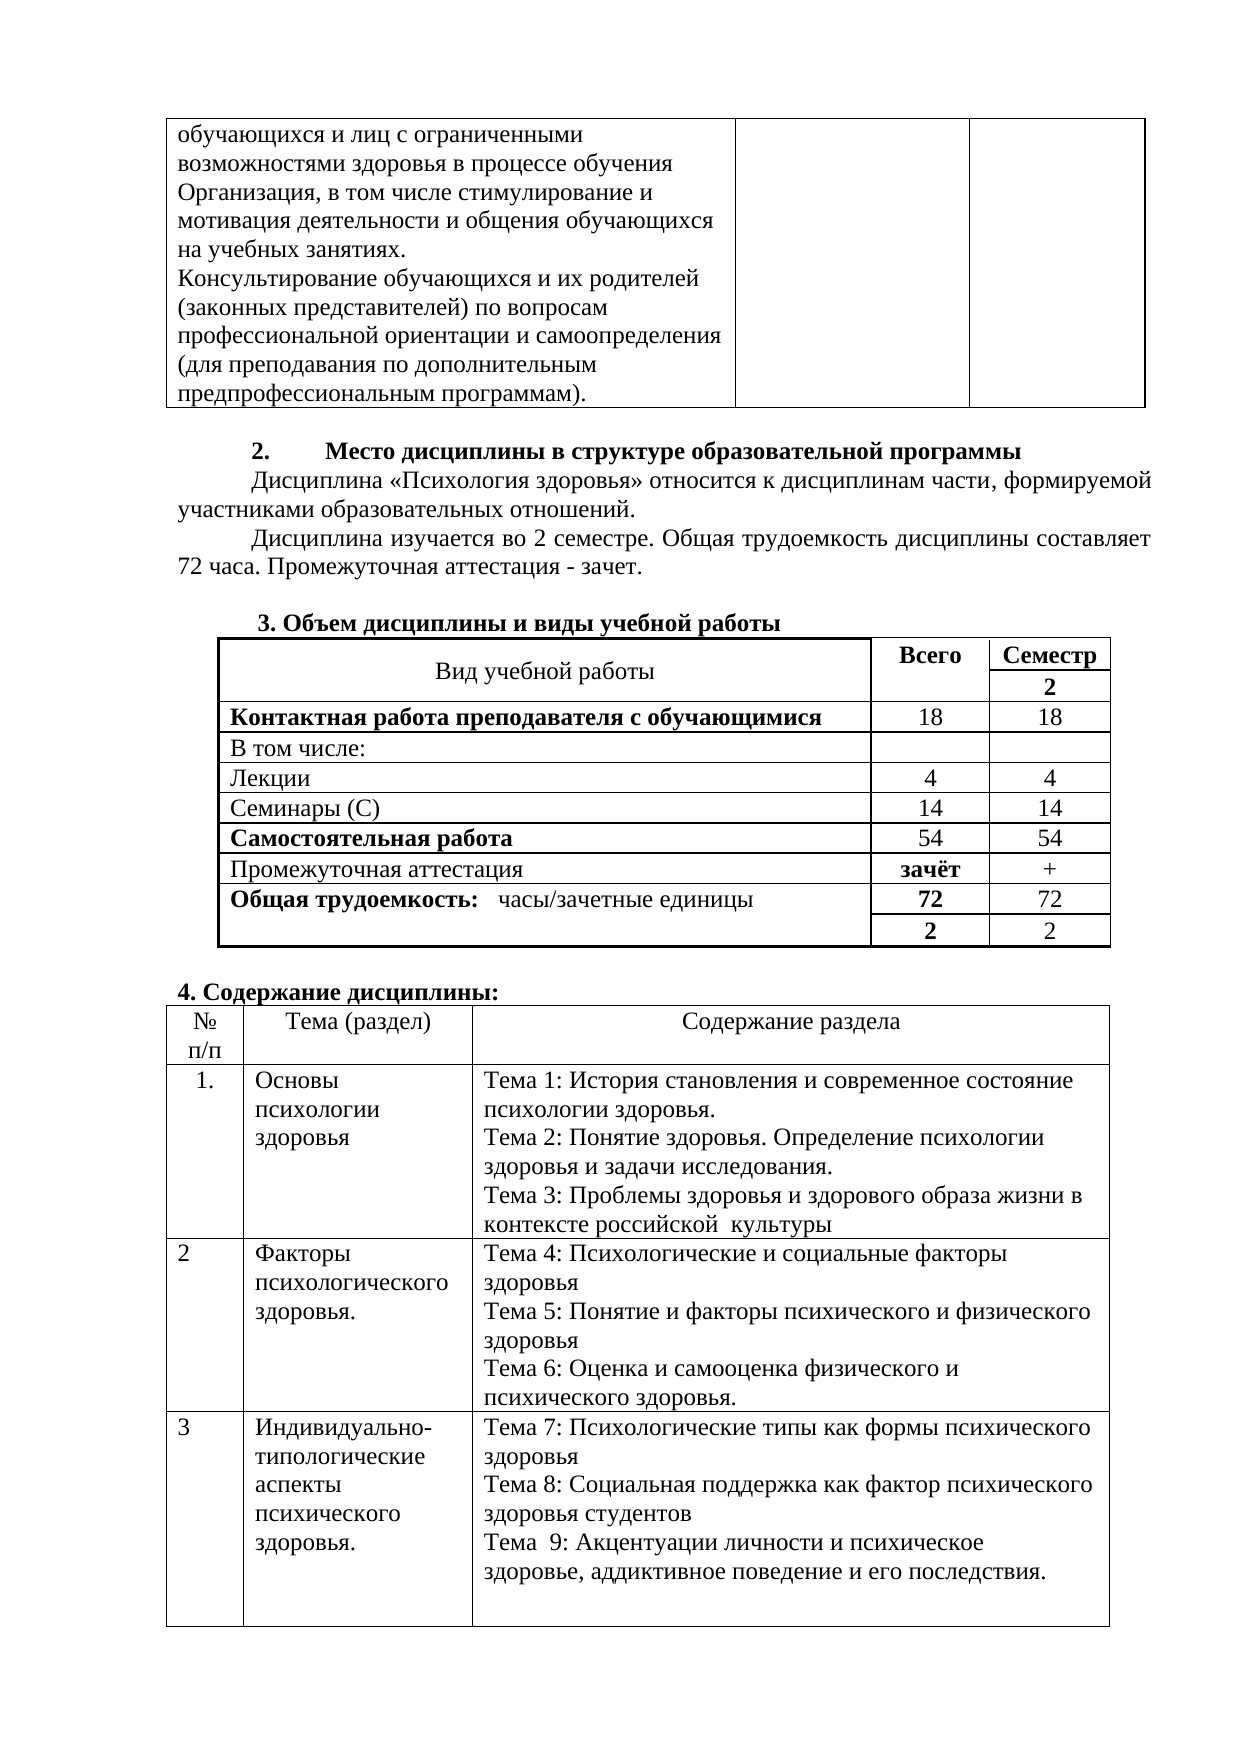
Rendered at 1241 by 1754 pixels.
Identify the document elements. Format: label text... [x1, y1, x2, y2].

table_cell Лекции [220, 763, 870, 792]
table_cell 18 [990, 702, 1110, 731]
table_cell зачёт [872, 854, 989, 883]
table_cell Тема 4: Психологические и социальные факторы здоровья Тема 5: Понятие и факторы психического и физического здоровья Тема 6: Оценка и самооценка физического и психического здоровья. [473, 1239, 1109, 1411]
table_cell Факторы психологического здоровья. [244, 1239, 472, 1411]
table_cell 14 [872, 793, 989, 822]
table_header Тема (раздел) [244, 1006, 472, 1064]
table_cell Тема 7: Психологические типы как формы психического здоровья Тема 8: Социальная поддержка как фактор психического здоровья студентов Тема 9: Акцентуации личности и психическое здоровье, аддиктивное поведение и его последствия. [473, 1412, 1109, 1626]
table_cell 2 [872, 915, 989, 945]
table_cell + [990, 854, 1110, 883]
table_cell 3 [167, 1412, 243, 1626]
table_cell 4 [872, 763, 989, 792]
table_header Семестр [989, 638, 1110, 669]
table_header Содержание раздела [473, 1006, 1109, 1064]
text 4. Содержание дисциплины: [177, 977, 1152, 1005]
table_cell 2 [990, 915, 1110, 945]
table_cell Семинары (С) [220, 793, 870, 822]
text 3. Объем дисциплины и виды учебной работы [177, 608, 1152, 637]
table_cell [990, 733, 1110, 761]
table_header Всего [872, 638, 989, 701]
table_cell 1. [167, 1065, 243, 1237]
text Дисциплина «Психология здоровья» относится к дисциплинам части, формируемой участниками образовательных отношений. [177, 465, 1152, 523]
table_cell 72 [872, 884, 989, 913]
table_cell Индивидуально-типологические аспекты психического здоровья. [244, 1412, 472, 1626]
table_cell [872, 733, 989, 761]
table_cell 54 [872, 824, 989, 852]
table_cell 14 [990, 793, 1110, 822]
table_cell Основы психологии здоровья [244, 1065, 472, 1237]
table_cell Общая трудоемкость: часы/зачетные единицы [220, 884, 870, 945]
table_cell 54 [990, 824, 1110, 852]
list Место дисциплины в структуре образовательной программы [177, 436, 1152, 465]
text Дисциплина изучается во 2 семестре. Общая трудоемкость дисциплины составляет 72 часа. Промежуточная аттестация - зачет. [177, 523, 1152, 580]
table_cell 18 [872, 702, 989, 731]
table_cell 2 [167, 1239, 243, 1411]
table_cell 72 [990, 884, 1110, 913]
table_cell Промежуточная аттестация [220, 854, 870, 883]
table_cell 2 [990, 671, 1110, 701]
table_cell Контактная работа преподавателя с обучающимися [220, 702, 870, 731]
table_cell Самостоятельная работа [220, 824, 870, 852]
table_cell В том числе: [220, 733, 870, 761]
table_cell 4 [990, 763, 1110, 792]
table_header № п/п [167, 1006, 243, 1064]
table_header Вид учебной работы [220, 640, 870, 701]
table_cell Тема 1: История становления и современное состояние психологии здоровья. Тема 2: Понятие здоровья. Определение психологии здоровья и задачи исследования. Тема 3: Проблемы здоровья и здорового образа жизни в контексте российской культуры [473, 1065, 1109, 1237]
